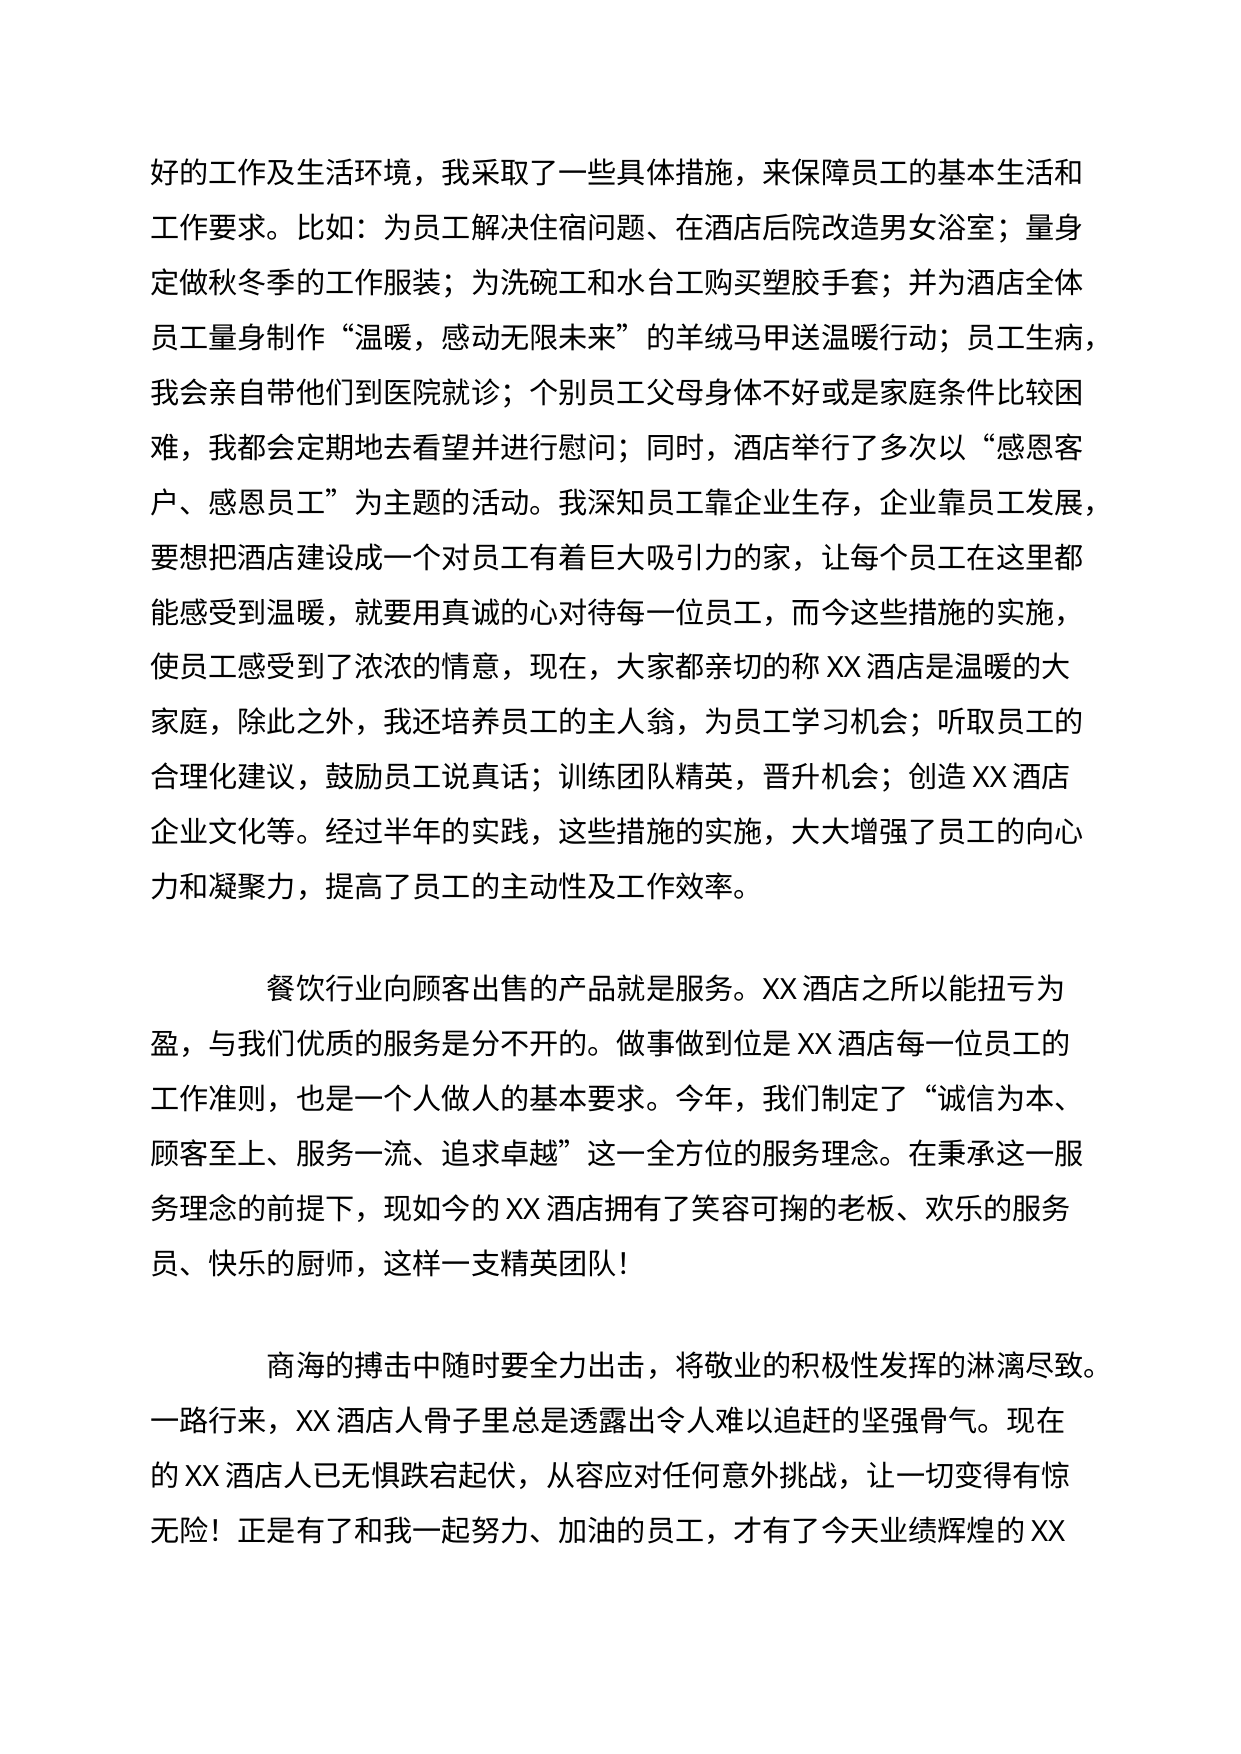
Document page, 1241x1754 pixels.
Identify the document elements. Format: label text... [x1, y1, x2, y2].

text 餐饮行业向顾客出售的产品就是服务。XX酒店之所以能扭亏为盈，与我们优质的服务是分不开的。做事做到位是XX酒店每一位员工的工作准则，也是一个人做人的基本要求。今年，我们制定了“诚信为本、顾客至上、服务一流、追求卓越”这一全方位的服务理念。在秉承这一服务理念的前提下，现如今的XX酒店拥有了笑容可掬的老板、欢乐的服务员、快乐的厨师，这样一支精英团队！ [150, 966, 1090, 1283]
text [150, 150, 1090, 906]
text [150, 1342, 1090, 1549]
